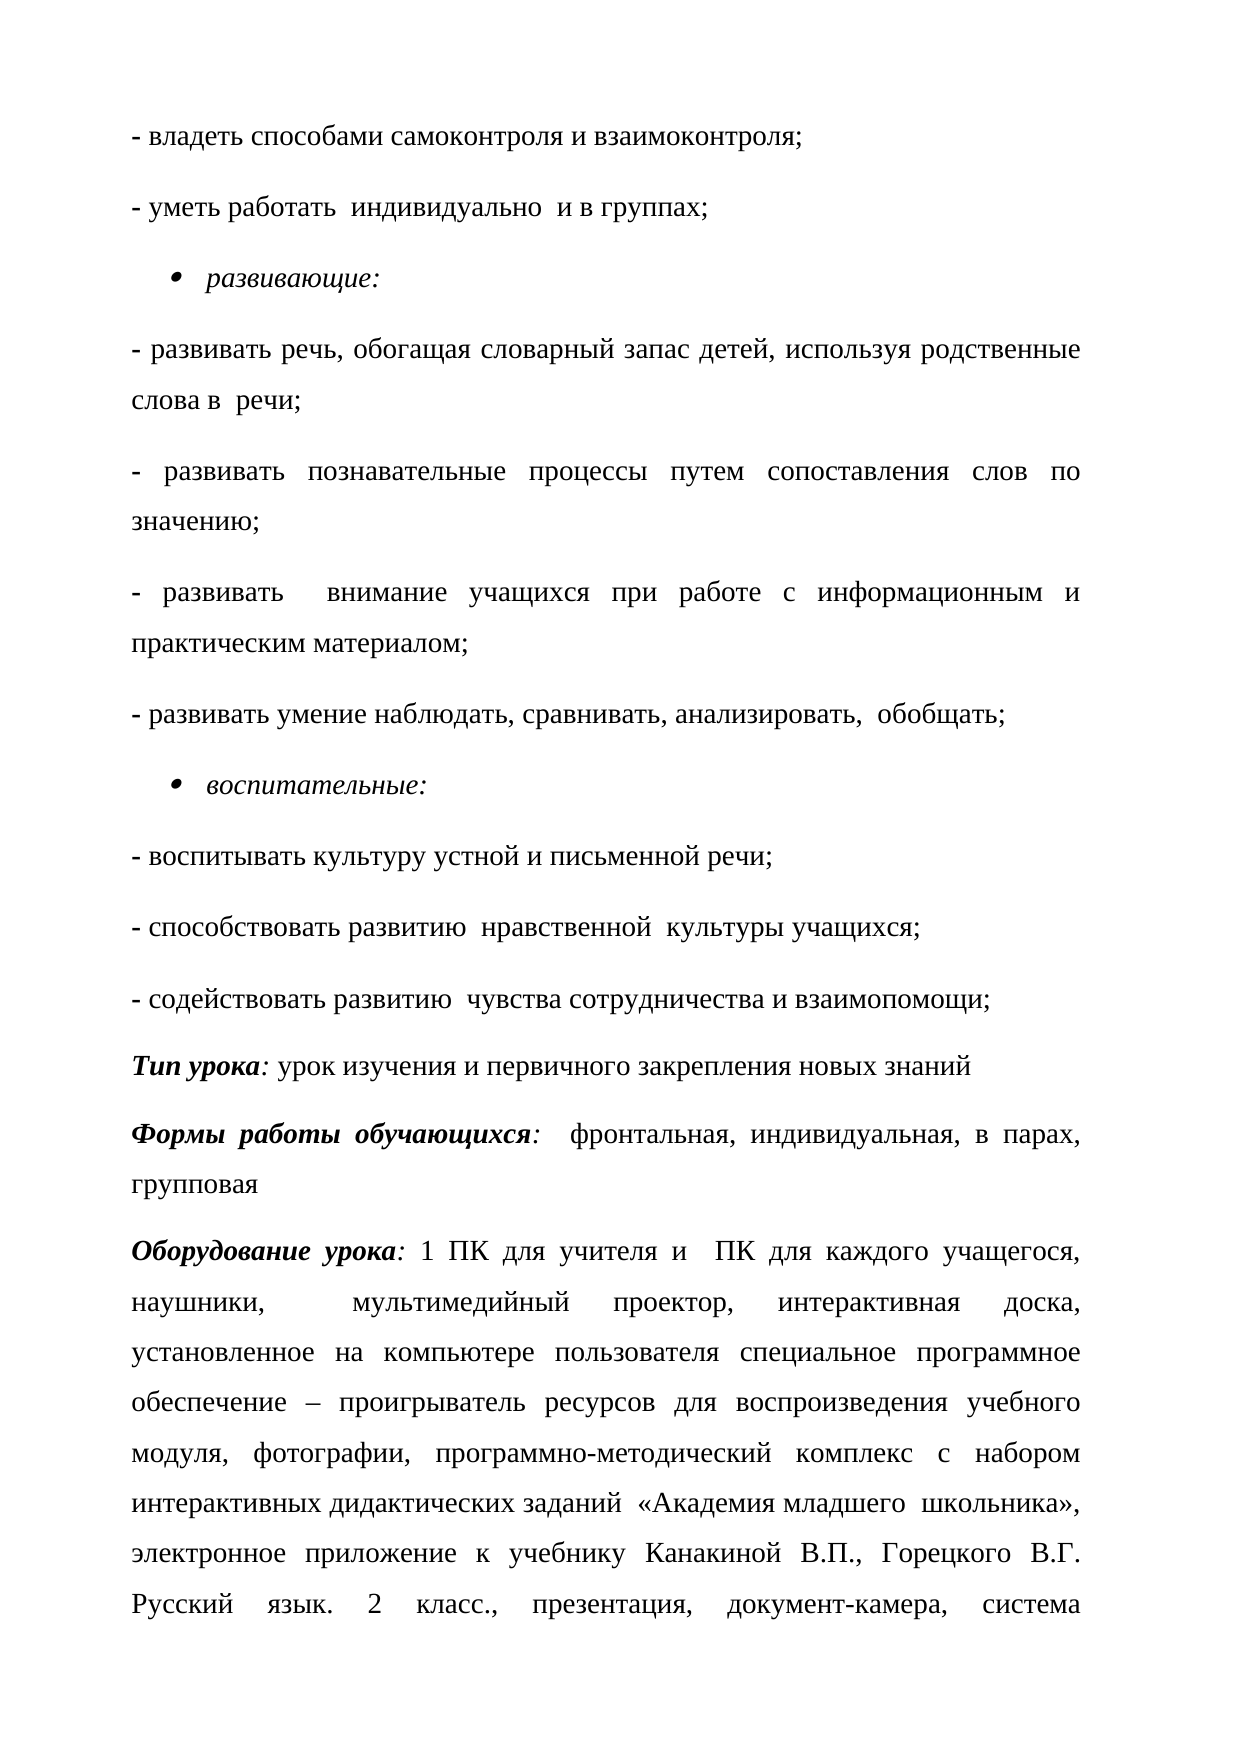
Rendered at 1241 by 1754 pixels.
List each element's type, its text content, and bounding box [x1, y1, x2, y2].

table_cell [107, 118, 1093, 1048]
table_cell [107, 1234, 1093, 1619]
table_cell Тип урока: урок изучения и первичного закрепления новых знаний [107, 1048, 1093, 1116]
table_cell Формы работы обучающихся: фронтальная, индивидуальная, в парах, групповая [107, 1116, 1093, 1233]
